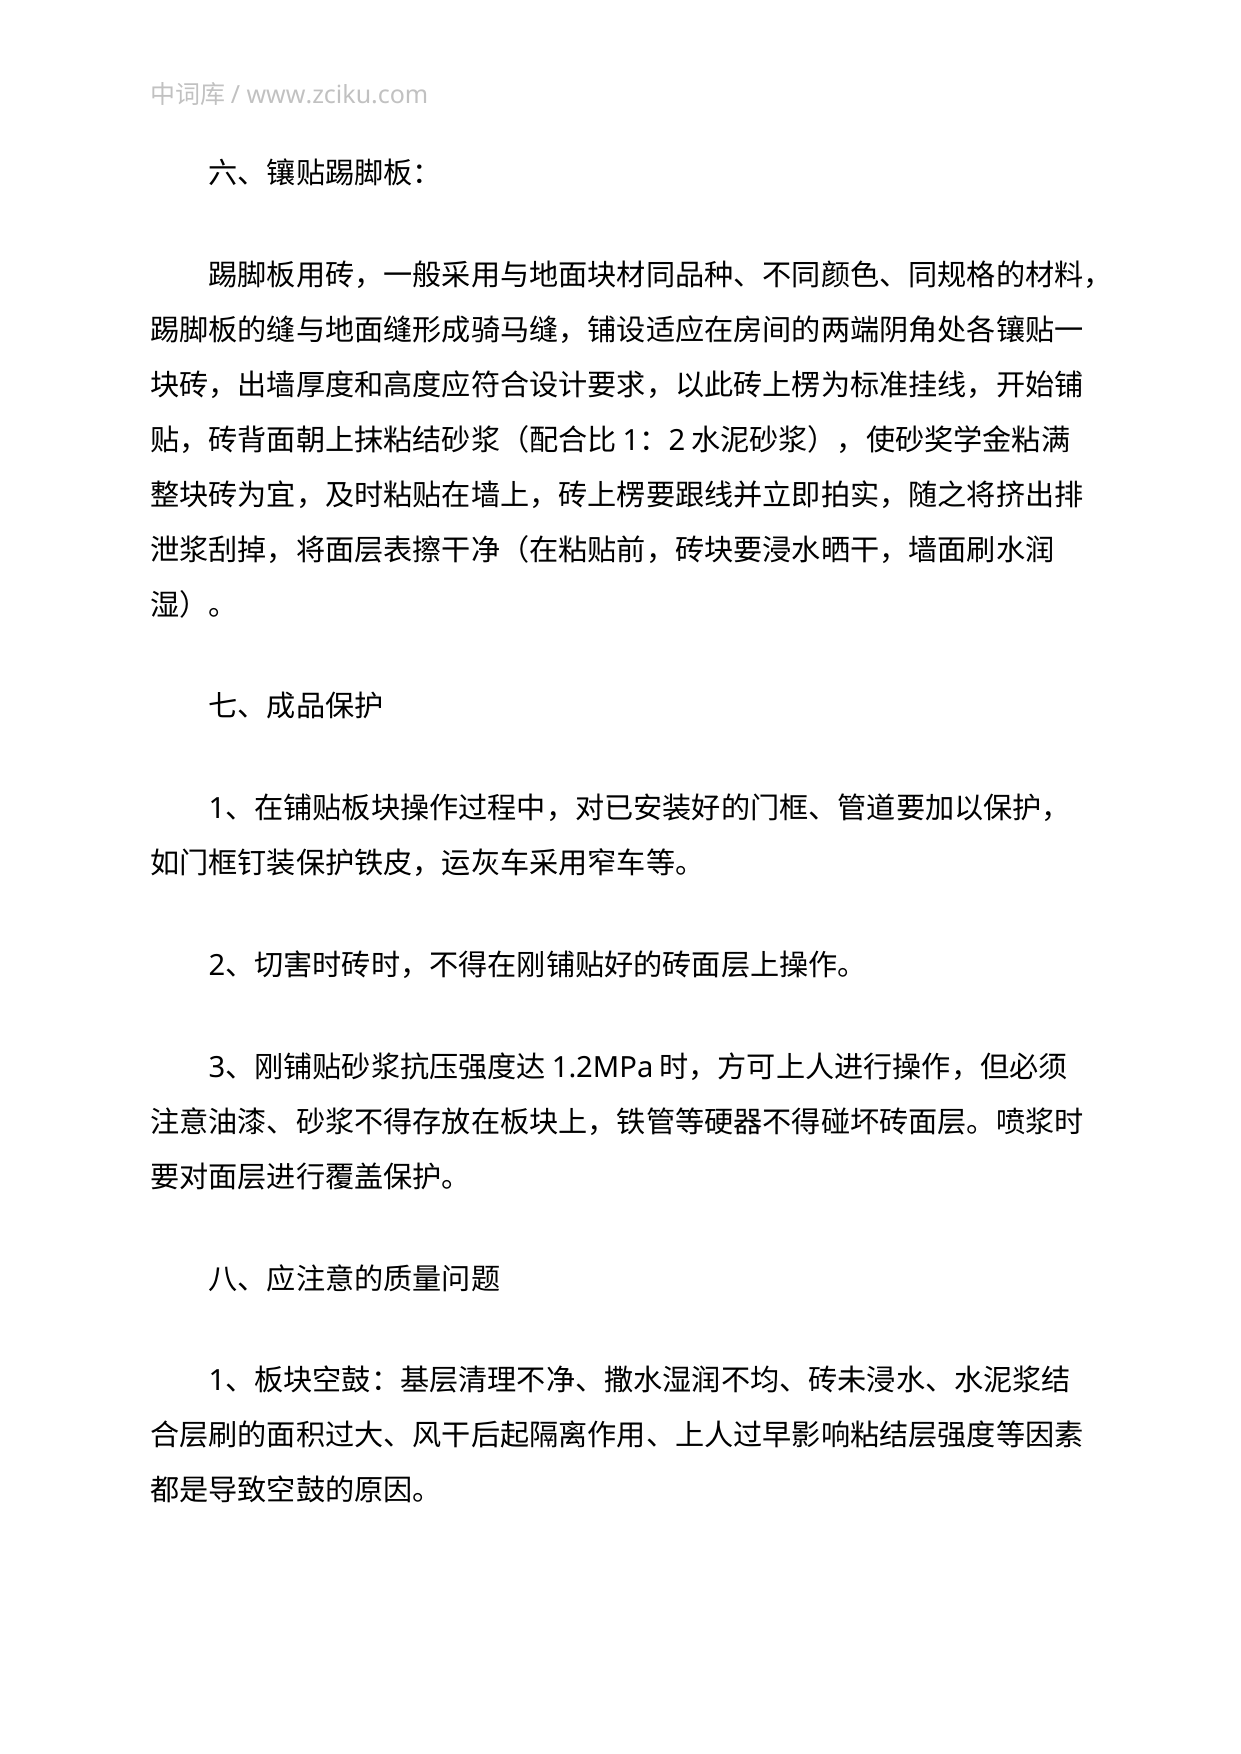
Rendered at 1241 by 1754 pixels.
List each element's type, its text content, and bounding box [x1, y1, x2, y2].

text 踢脚板用砖，一般采用与地面块材同品种、不同颜色、同规格的材料，踢脚板的缝与地面缝形成骑马缝，铺设适应在房间的两端阴角处各镶贴一块砖，出墙厚度和高度应符合设计要求，以此砖上楞为标准挂线，开始铺贴，砖背面朝上抹粘结砂浆（配合比1：2水泥砂浆），使砂奖学金粘满整块砖为宜，及时粘贴在墙上，砖上楞要跟线并立即拍实，随之将挤出排泄浆刮掉，将面层表擦干净（在粘贴前，砖块要浸水晒干，墙面刷水润湿）。 [150, 252, 1090, 623]
text 六、镶贴踢脚板： [150, 150, 1090, 192]
text 七、成品保护 [150, 683, 1090, 725]
text 1、板块空鼓：基层清理不净、撒水湿润不均、砖未浸水、水泥浆结合层刷的面积过大、风干后起隔离作用、上人过早影响粘结层强度等因素都是导致空鼓的原因。 [150, 1357, 1090, 1509]
text 1、在铺贴板块操作过程中，对已安装好的门框、管道要加以保护，如门框钉装保护铁皮，运灰车采用窄车等。 [150, 785, 1090, 882]
text 八、应注意的质量问题 [150, 1255, 1090, 1297]
text 2、切害时砖时，不得在刚铺贴好的砖面层上操作。 [150, 942, 1090, 984]
text 3、刚铺贴砂浆抗压强度达1.2MPa时，方可上人进行操作，但必须注意油漆、砂浆不得存放在板块上，铁管等硬器不得碰坏砖面层。喷浆时要对面层进行覆盖保护。 [150, 1043, 1090, 1196]
